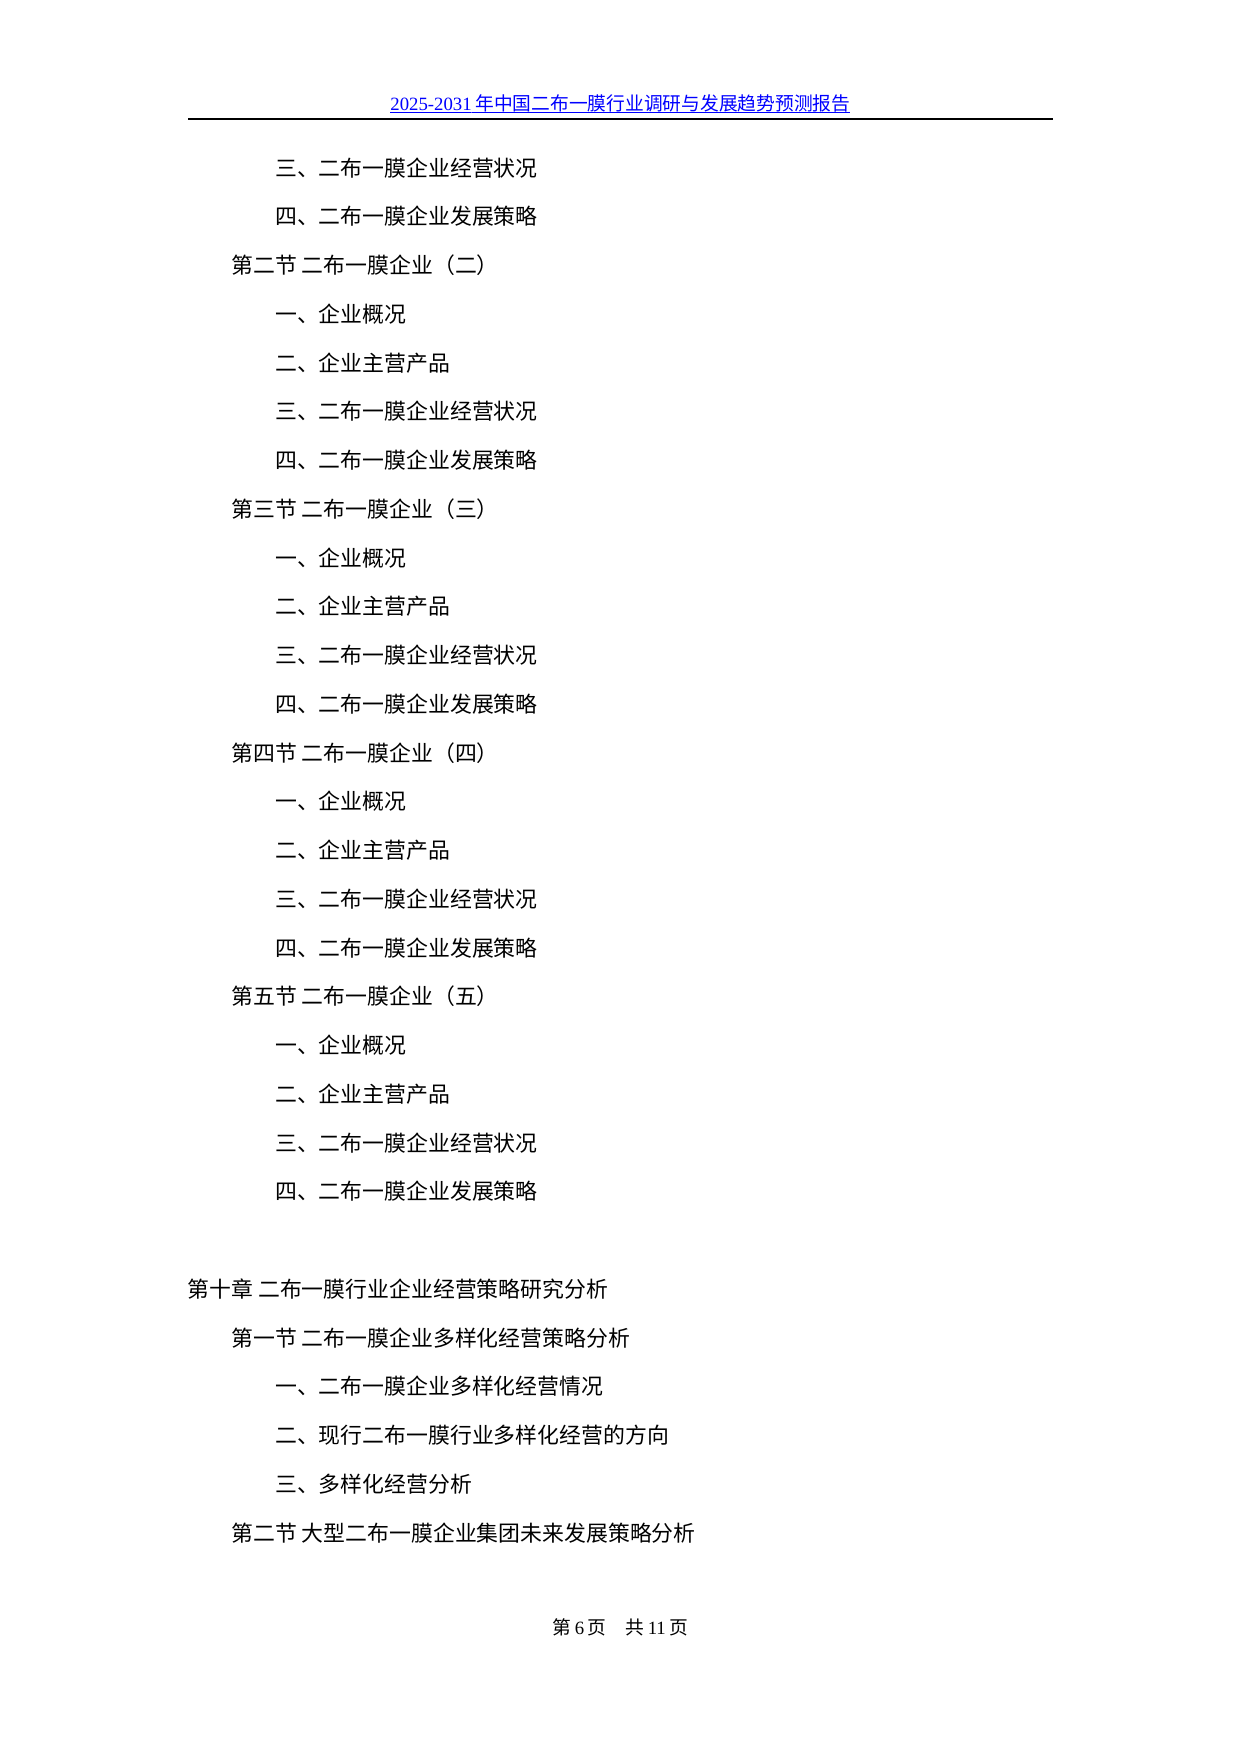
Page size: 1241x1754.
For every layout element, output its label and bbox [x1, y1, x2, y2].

text [187, 150, 1053, 1548]
